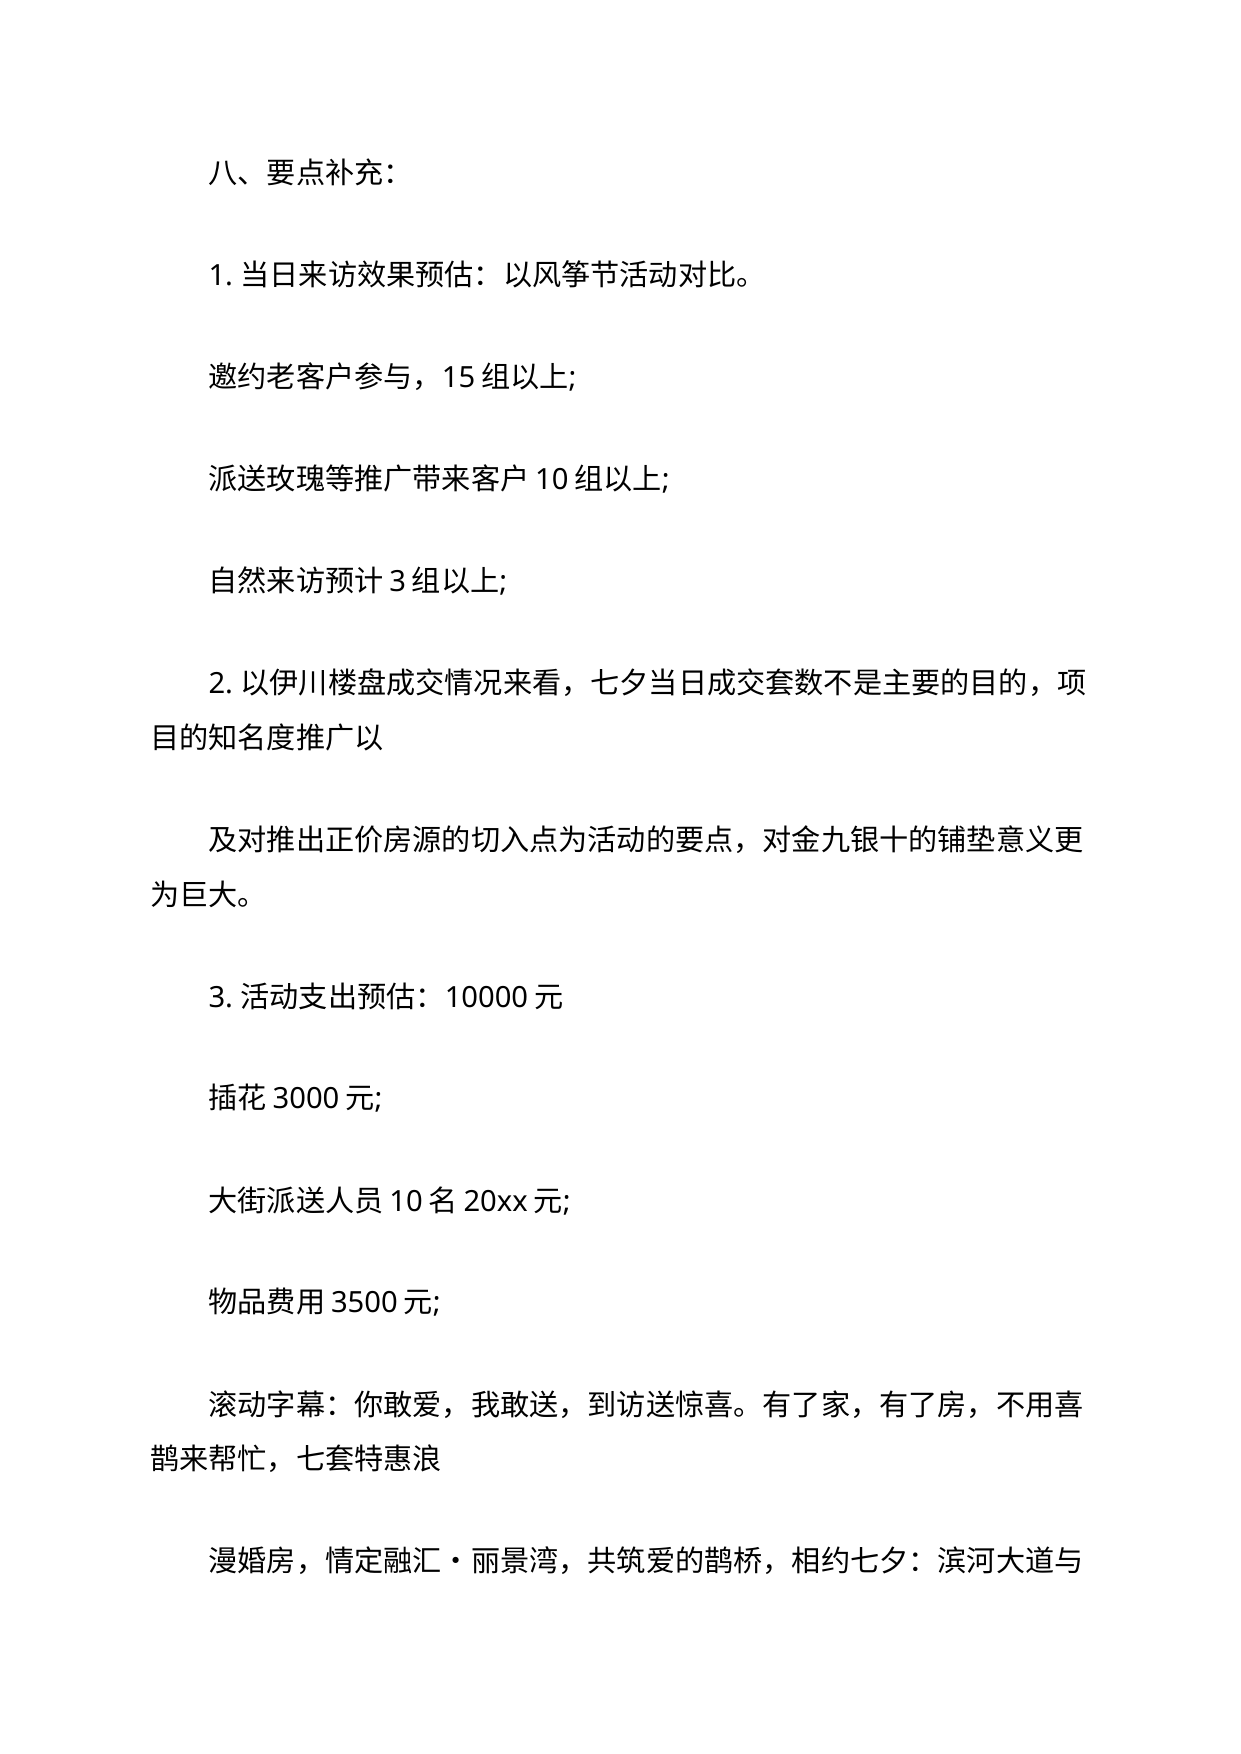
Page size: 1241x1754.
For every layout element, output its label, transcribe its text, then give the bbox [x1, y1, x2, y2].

text 八、要点补充： [150, 150, 1090, 192]
text 及对推出正价房源的切入点为活动的要点，对金九银十的铺垫意义更为巨大。 [150, 816, 1090, 914]
text 滚动字幕：你敢爱，我敢送，到访送惊喜。有了家，有了房，不用喜鹊来帮忙，七套特惠浪 [150, 1381, 1090, 1478]
text 2. 以伊川楼盘成交情况来看，七夕当日成交套数不是主要的目的，项目的知名度推广以 [150, 660, 1090, 757]
text 派送玫瑰等推广带来客户10组以上; [150, 456, 1090, 498]
text 邀约老客户参与，15组以上; [150, 354, 1090, 396]
text 3. 活动支出预估：10000元 [150, 973, 1090, 1016]
text 1. 当日来访效果预估：以风筝节活动对比。 [150, 252, 1090, 294]
text 插花3000元; [150, 1075, 1090, 1117]
text 自然来访预计3组以上; [150, 558, 1090, 600]
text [150, 1538, 1090, 1580]
text 大街派送人员10名20xx元; [150, 1177, 1090, 1219]
text 物品费用3500元; [150, 1279, 1090, 1321]
